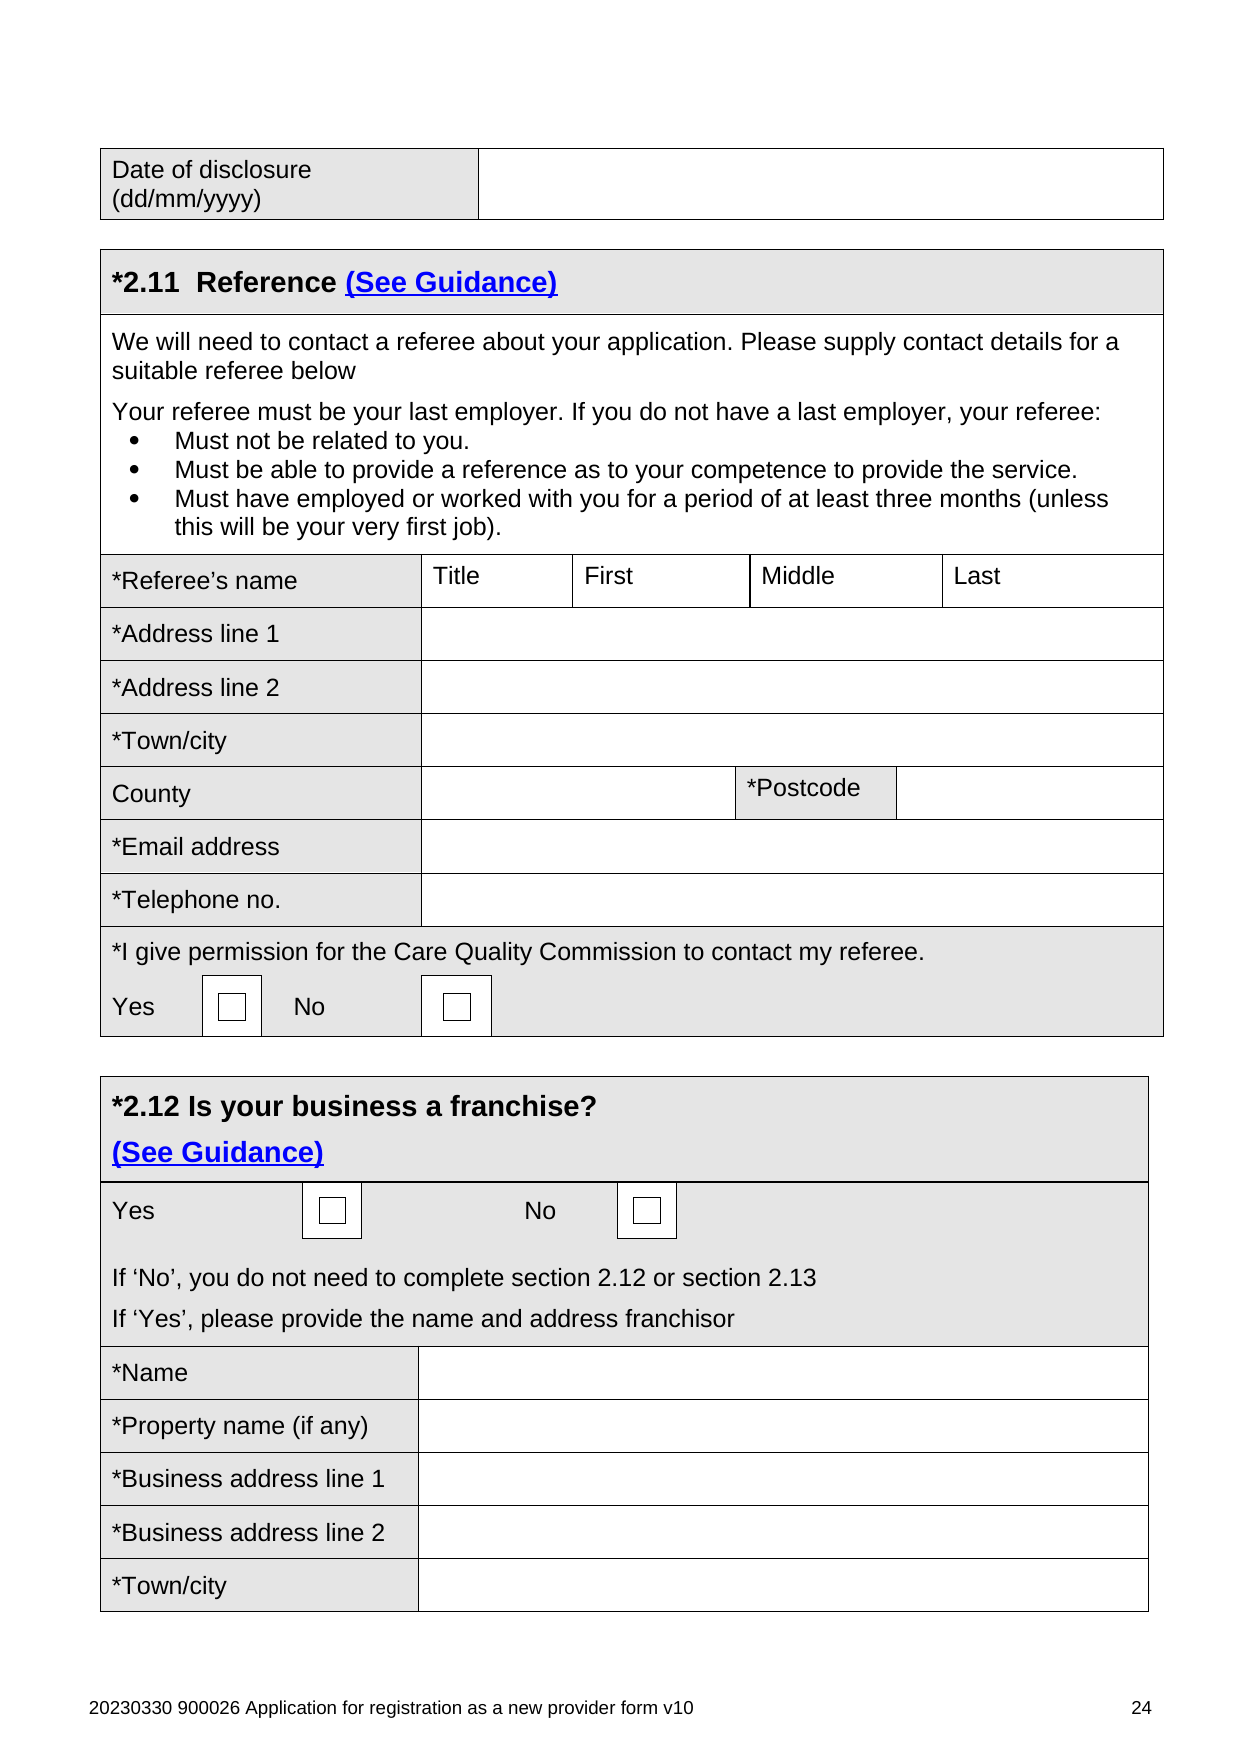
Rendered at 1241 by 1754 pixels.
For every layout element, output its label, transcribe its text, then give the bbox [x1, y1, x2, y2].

table_cell Date of disclosure (dd/mm/yyyy) [101, 149, 478, 219]
table_cell [419, 1347, 1148, 1399]
table_cell *Referee’s name [101, 555, 421, 607]
table_cell [422, 661, 1163, 713]
table_cell [419, 1400, 1148, 1452]
table_cell [422, 608, 1163, 660]
table_cell Yes [101, 975, 202, 1036]
table_cell [422, 820, 1163, 872]
table_cell [422, 976, 491, 1036]
table_cell [419, 1559, 1148, 1611]
table_cell [203, 976, 261, 1036]
table_cell [303, 1183, 361, 1238]
table_cell *Property name (if any) [101, 1400, 418, 1452]
table_cell [492, 975, 1163, 1036]
table_cell We will need to contact a referee about your application. Please supply contact details for a suitable referee below Your referee must be your last employer. If you do not have a last employer, your referee: Must not be related to you. Must be able to provide a reference as to your competence to provide the service. Must have employed or worked with you for a period of at least three months (unless this will be your very first job). [101, 315, 1163, 554]
table_cell [897, 767, 1163, 819]
table_cell *Address line 2 [101, 661, 421, 713]
table_cell [479, 149, 1163, 219]
table_cell *Town/city [101, 714, 421, 766]
table_cell *Business address line 1 [101, 1453, 418, 1505]
table_cell *I give permission for the Care Quality Commission to contact my referee. [101, 927, 1163, 975]
table_cell Last [943, 555, 1163, 607]
table_cell *Name [101, 1347, 418, 1399]
table_cell *Address line 1 [101, 608, 421, 660]
table_cell [422, 767, 735, 819]
table_cell *Email address [101, 820, 421, 872]
table_cell Title [422, 555, 572, 607]
table_cell [419, 1506, 1148, 1558]
table_cell No [362, 1183, 617, 1238]
table_header *2.11 Reference (See Guidance) [101, 250, 1163, 313]
table_cell If ‘No’, you do not need to complete section 2.12 or section 2.13 If ‘Yes’, please provide the name and address franchisor [101, 1251, 1148, 1346]
table_cell *Telephone no. [101, 874, 421, 926]
table_cell [101, 1238, 1148, 1251]
table_cell No [262, 975, 421, 1036]
table_cell [618, 1183, 676, 1238]
table_cell *Business address line 2 [101, 1506, 418, 1558]
table_cell Yes [101, 1183, 302, 1238]
table_header *2.12 Is your business a franchise? (See Guidance) [101, 1077, 1148, 1181]
table_cell [677, 1183, 1148, 1238]
table_cell First [573, 555, 749, 607]
table_cell Middle [751, 555, 942, 607]
table_cell *Town/city [101, 1559, 418, 1611]
table_cell *Postcode [736, 767, 896, 819]
table_cell [419, 1453, 1148, 1505]
table_cell [422, 714, 1163, 766]
table_cell [422, 874, 1163, 926]
table_cell County [101, 767, 421, 819]
